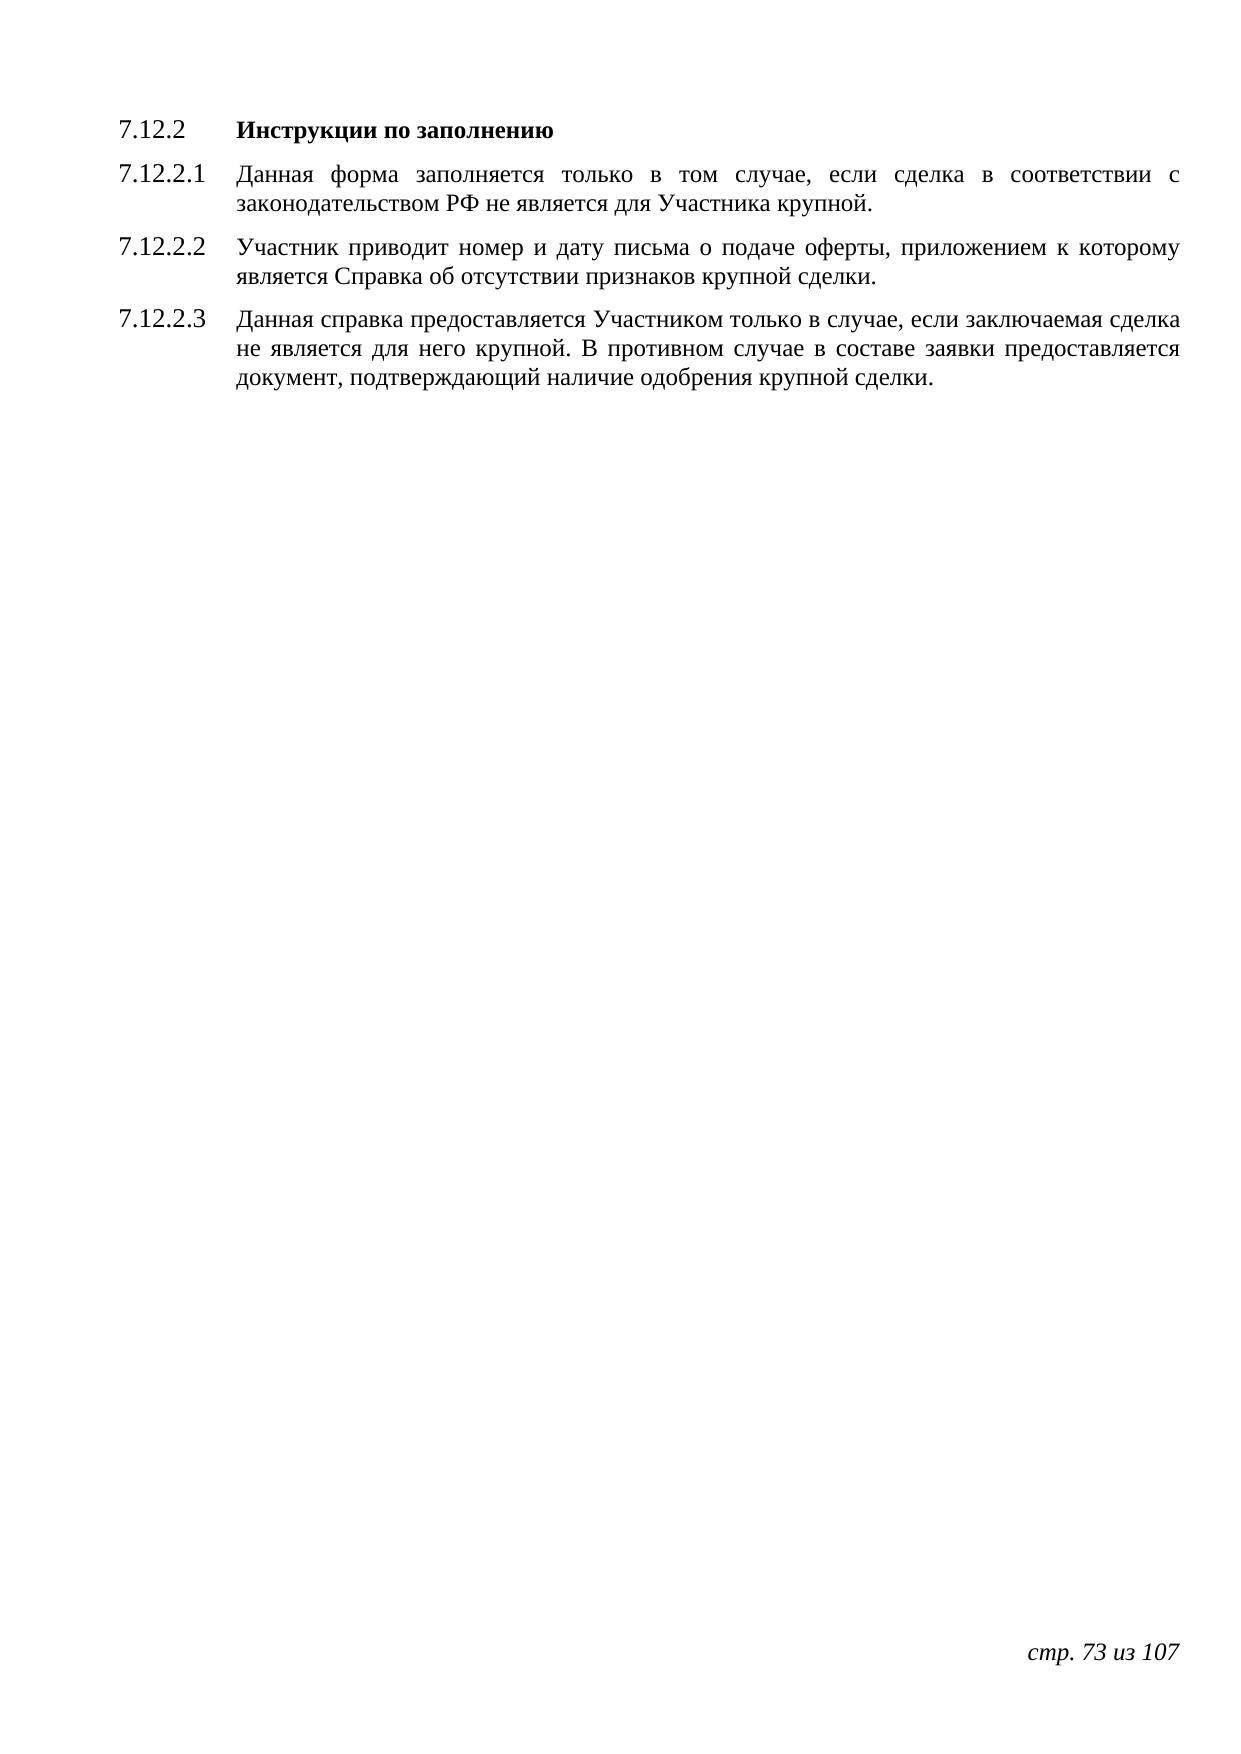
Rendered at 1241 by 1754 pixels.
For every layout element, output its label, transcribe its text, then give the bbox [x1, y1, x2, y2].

list Инструкции по заполнению [118, 114, 1181, 145]
list Участник приводит номер и дату письма о подаче оферты, приложением к которому является Справка об отсутствии признаков крупной сделки. [118, 230, 1181, 289]
list Данная справка предоставляется Участником только в случае, если заключаемая сделка не является для него крупной. В противном случае в составе заявки предоставляется документ, подтверждающий наличие одобрения крупной сделки. [118, 302, 1181, 391]
list Данная форма заполняется только в том случае, если сделка в соответствии с законодательством РФ не является для Участника крупной. [118, 157, 1181, 217]
